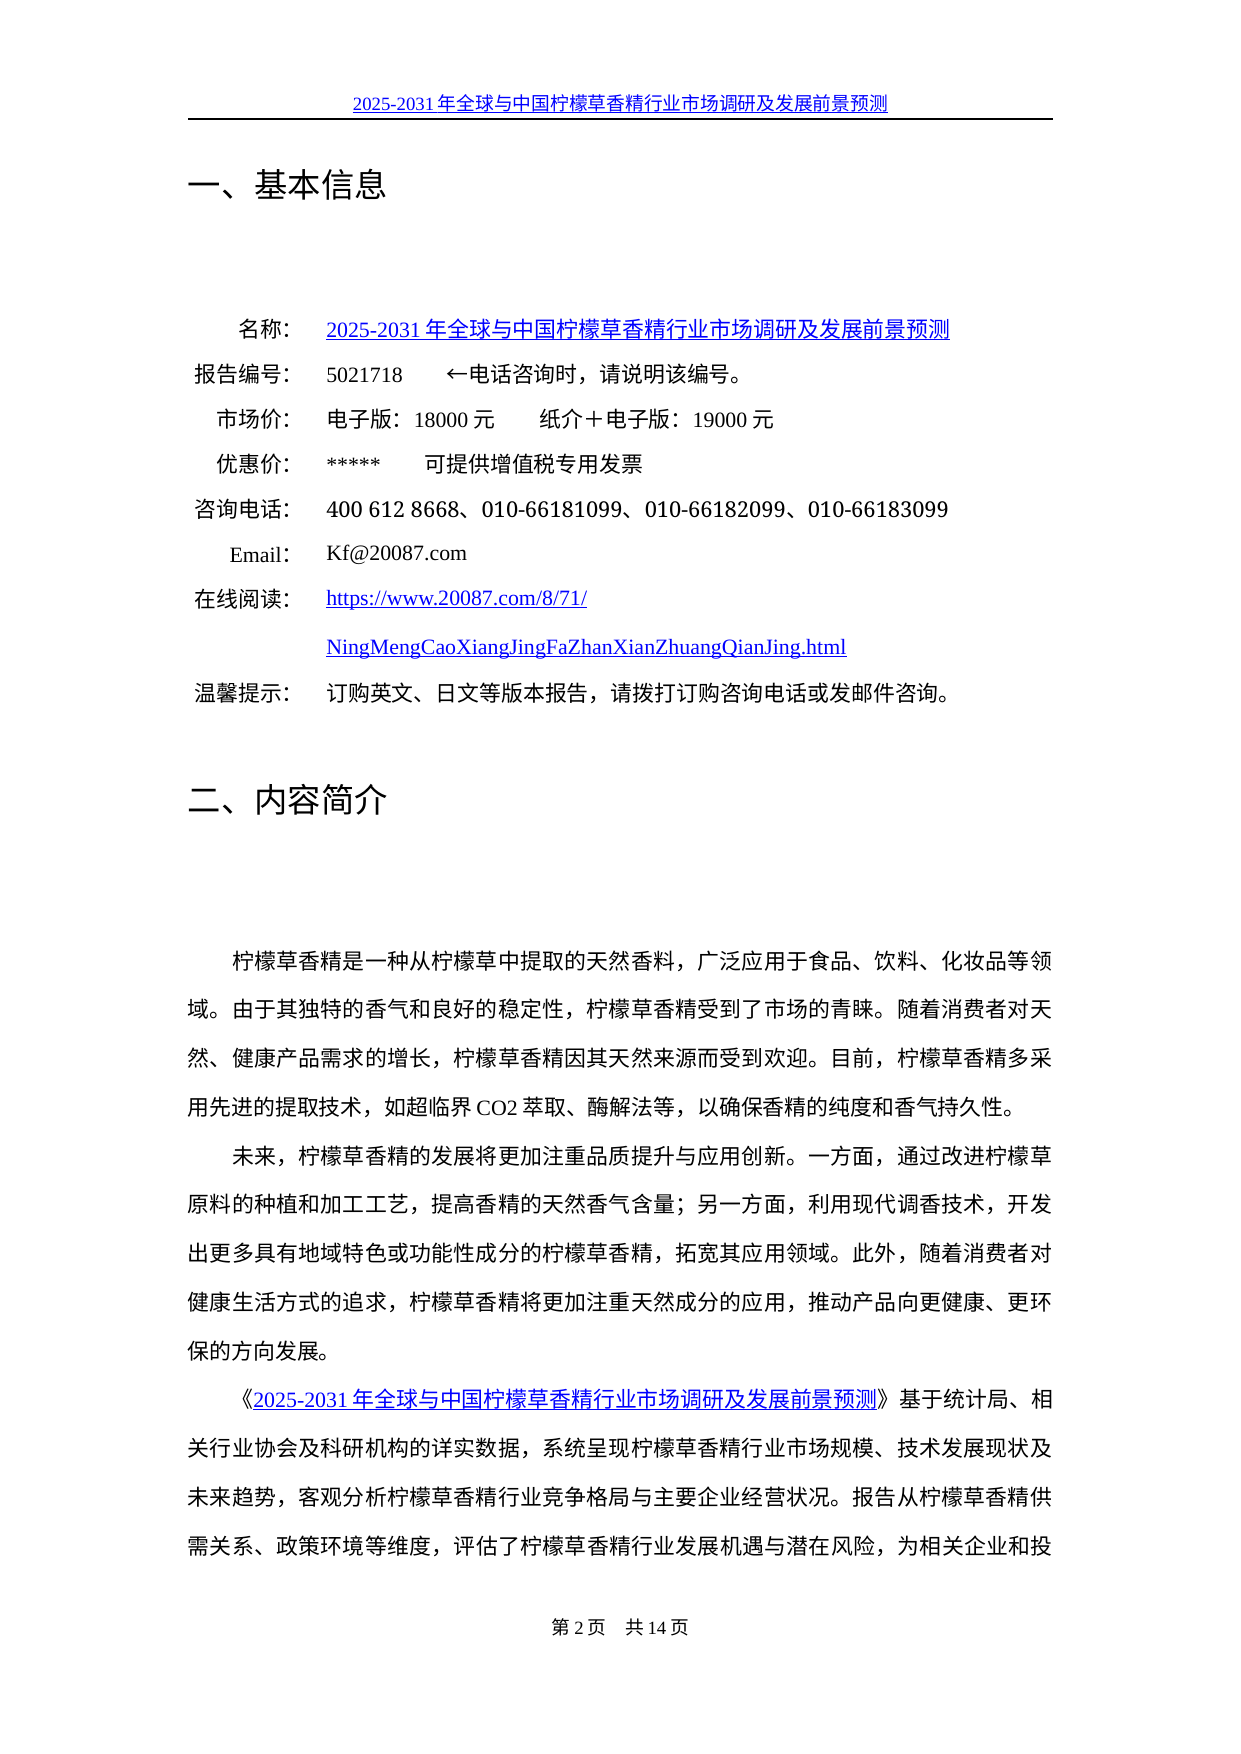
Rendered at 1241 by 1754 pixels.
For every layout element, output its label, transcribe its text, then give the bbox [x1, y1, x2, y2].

table_cell ***** 可提供增值税专用发票 [315, 447, 1073, 492]
table_cell 电子版：18000 元 纸介＋电子版：19000 元 [315, 402, 1073, 447]
table_cell 优惠价： [167, 447, 315, 492]
table_cell 温馨提示： [167, 675, 315, 720]
title 一、基本信息 [187, 150, 1053, 215]
table_header 名称： [167, 312, 315, 357]
table_cell 5021718 ←电话咨询时，请说明该编号。 [315, 357, 1073, 402]
table_cell Kf@20087.com [315, 537, 1073, 582]
table_header 2025-2031年全球与中国柠檬草香精行业市场调研及发展前景预测 [315, 312, 1073, 357]
table_cell [315, 582, 1073, 675]
table_cell 报告编号： [167, 357, 315, 402]
table_cell 咨询电话： [167, 492, 315, 537]
table_cell Email： [167, 537, 315, 582]
table_cell 订购英文、日文等版本报告，请拨打订购咨询电话或发邮件咨询。 [315, 675, 1073, 720]
table_cell 市场价： [167, 402, 315, 447]
table_cell 在线阅读： [167, 582, 315, 675]
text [187, 943, 1053, 1561]
title 二、内容简介 [187, 766, 1053, 831]
table_cell 400 612 8668、010-66181099、010-66182099、010-66183099 [315, 492, 1073, 537]
